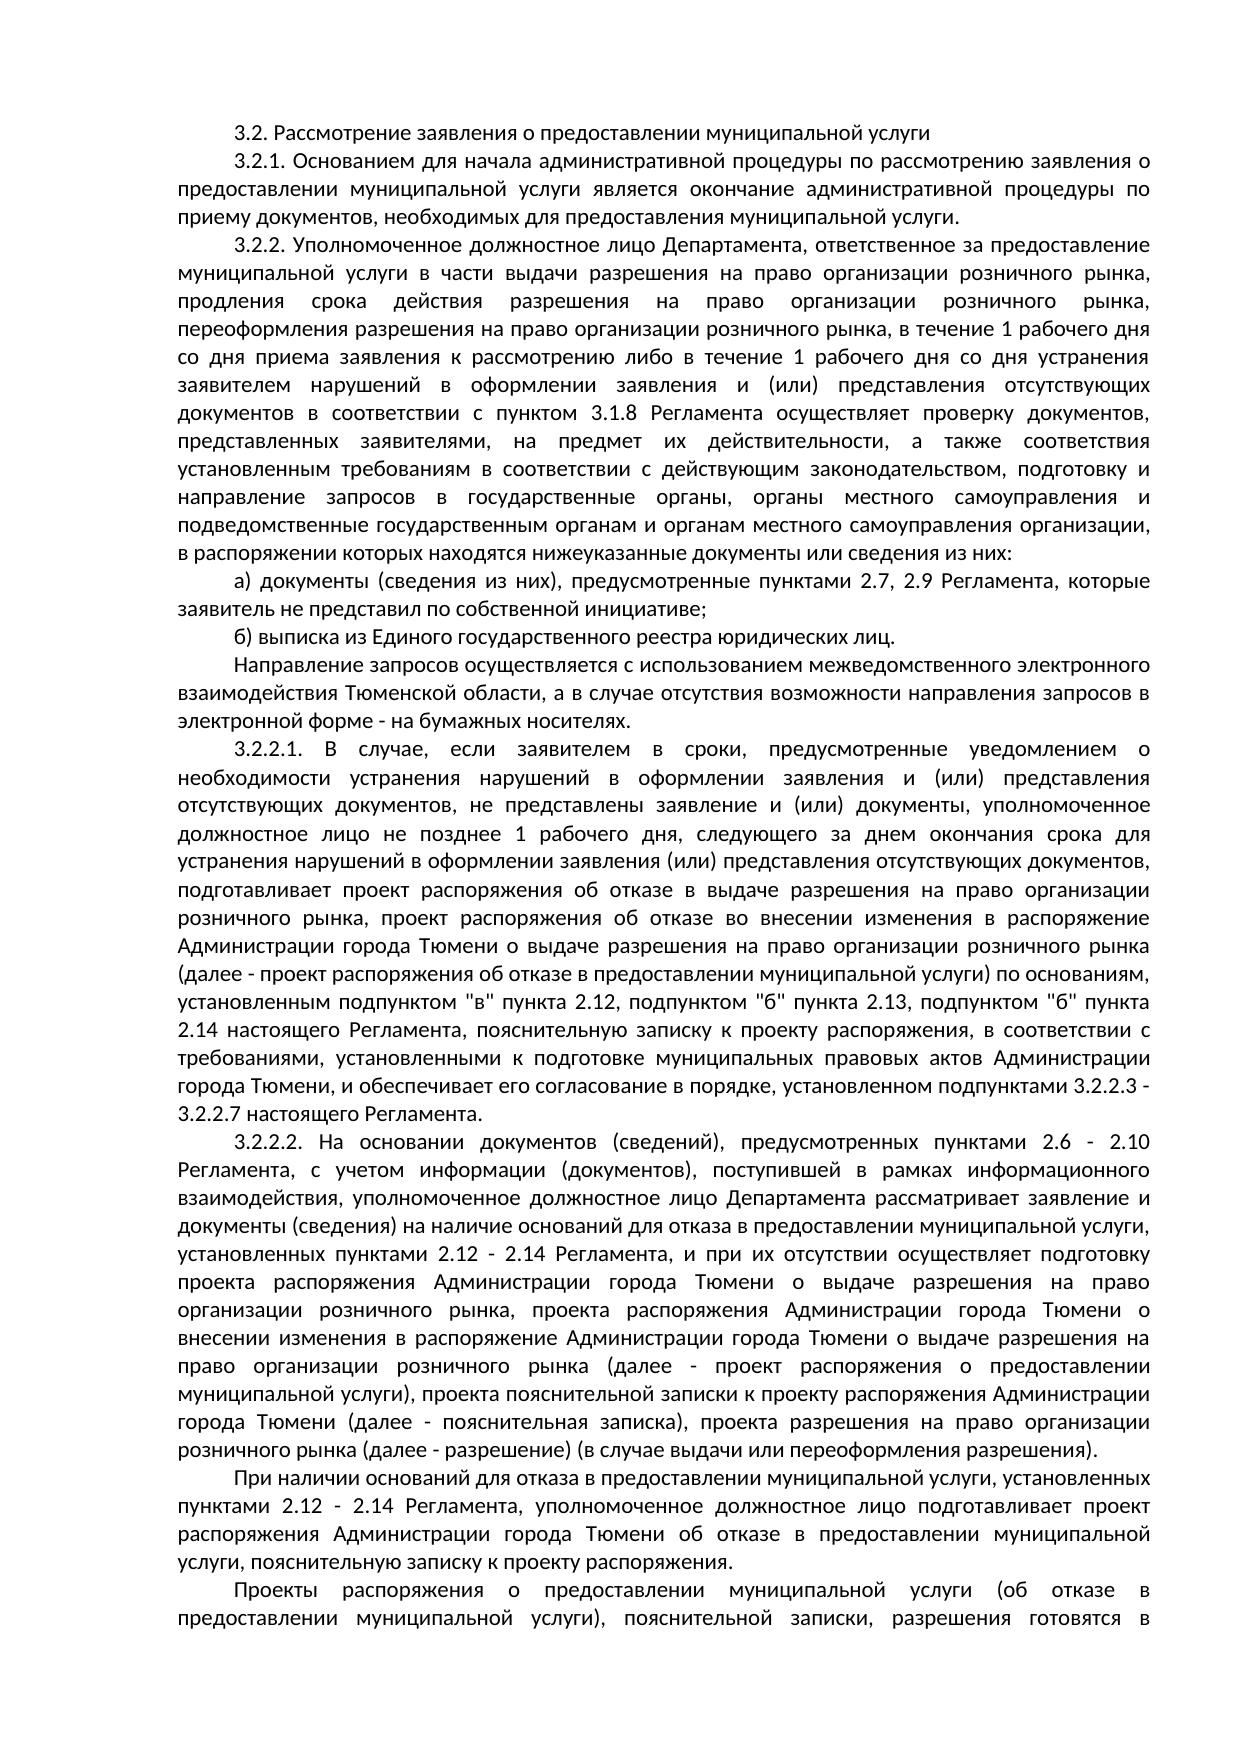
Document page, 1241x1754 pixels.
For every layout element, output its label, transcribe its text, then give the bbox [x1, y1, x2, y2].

text 3.2.2.2. На основании документов (сведений), предусмотренных пунктами 2.6 - 2.10 Регламента, с учетом информации (документов), поступившей в рамках информационного взаимодействия, уполномоченное должностное лицо Департамента рассматривает заявление и документы (сведения) на наличие оснований для отказа в предоставлении муниципальной услуги, установленных пунктами 2.12 - 2.14 Регламента, и при их отсутствии осуществляет подготовку проекта распоряжения Администрации города Тюмени о выдаче разрешения на право организации розничного рынка, проекта распоряжения Администрации города Тюмени о внесении изменения в распоряжение Администрации города Тюмени о выдаче разрешения на право организации розничного рынка (далее - проект распоряжения о предоставлении муниципальной услуги), проекта пояснительной записки к проекту распоряжения Администрации города Тюмени (далее - пояснительная записка), проекта разрешения на право организации розничного рынка (далее - разрешение) (в случае выдачи или переоформления разрешения). [177, 1127, 1152, 1463]
text Направление запросов осуществляется с использованием межведомственного электронного взаимодействия Тюменской области, а в случае отсутствия возможности направления запросов в электронной форме - на бумажных носителях. [177, 651, 1152, 734]
text 3.2.1. Основанием для начала административной процедуры по рассмотрению заявления о предоставлении муниципальной услуги является окончание административной процедуры по приему документов, необходимых для предоставления муниципальной услуги. [177, 146, 1152, 230]
text При наличии оснований для отказа в предоставлении муниципальной услуги, установленных пунктами 2.12 - 2.14 Регламента, уполномоченное должностное лицо подготавливает проект распоряжения Администрации города Тюмени об отказе в предоставлении муниципальной услуги, пояснительную записку к проекту распоряжения. [177, 1463, 1152, 1575]
text 3.2.2. Уполномоченное должностное лицо Департамента, ответственное за предоставление муниципальной услуги в части выдачи разрешения на право организации розничного рынка, продления срока действия разрешения на право организации розничного рынка, переоформления разрешения на право организации розничного рынка, в течение 1 рабочего дня со дня приема заявления к рассмотрению либо в течение 1 рабочего дня со дня устранения заявителем нарушений в оформлении заявления и (или) представления отсутствующих документов в соответствии с пунктом 3.1.8 Регламента осуществляет проверку документов, представленных заявителями, на предмет их действительности, а также соответствия установленным требованиям в соответствии с действующим законодательством, подготовку и направление запросов в государственные органы, органы местного самоуправления и подведомственные государственным органам и органам местного самоуправления организации, в распоряжении которых находятся нижеуказанные документы или сведения из них: [177, 230, 1152, 566]
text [177, 1575, 1152, 1631]
text а) документы (сведения из них), предусмотренные пунктами 2.7, 2.9 Регламента, которые заявитель не представил по собственной инициативе; [177, 566, 1152, 622]
text б) выписка из Единого государственного реестра юридических лиц. [177, 622, 1152, 651]
text 3.2. Рассмотрение заявления о предоставлении муниципальной услуги [177, 118, 1152, 146]
text 3.2.2.1. В случае, если заявителем в сроки, предусмотренные уведомлением о необходимости устранения нарушений в оформлении заявления и (или) представления отсутствующих документов, не представлены заявление и (или) документы, уполномоченное должностное лицо не позднее 1 рабочего дня, следующего за днем окончания срока для устранения нарушений в оформлении заявления (или) представления отсутствующих документов, подготавливает проект распоряжения об отказе в выдаче разрешения на право организации розничного рынка, проект распоряжения об отказе во внесении изменения в распоряжение Администрации города Тюмени о выдаче разрешения на право организации розничного рынка (далее - проект распоряжения об отказе в предоставлении муниципальной услуги) по основаниям, установленным подпунктом "в" пункта 2.12, подпунктом "б" пункта 2.13, подпунктом "б" пункта 2.14 настоящего Регламента, пояснительную записку к проекту распоряжения, в соответствии с требованиями, установленными к подготовке муниципальных правовых актов Администрации города Тюмени, и обеспечивает его согласование в порядке, установленном подпунктами 3.2.2.3 - 3.2.2.7 настоящего Регламента. [177, 734, 1152, 1127]
